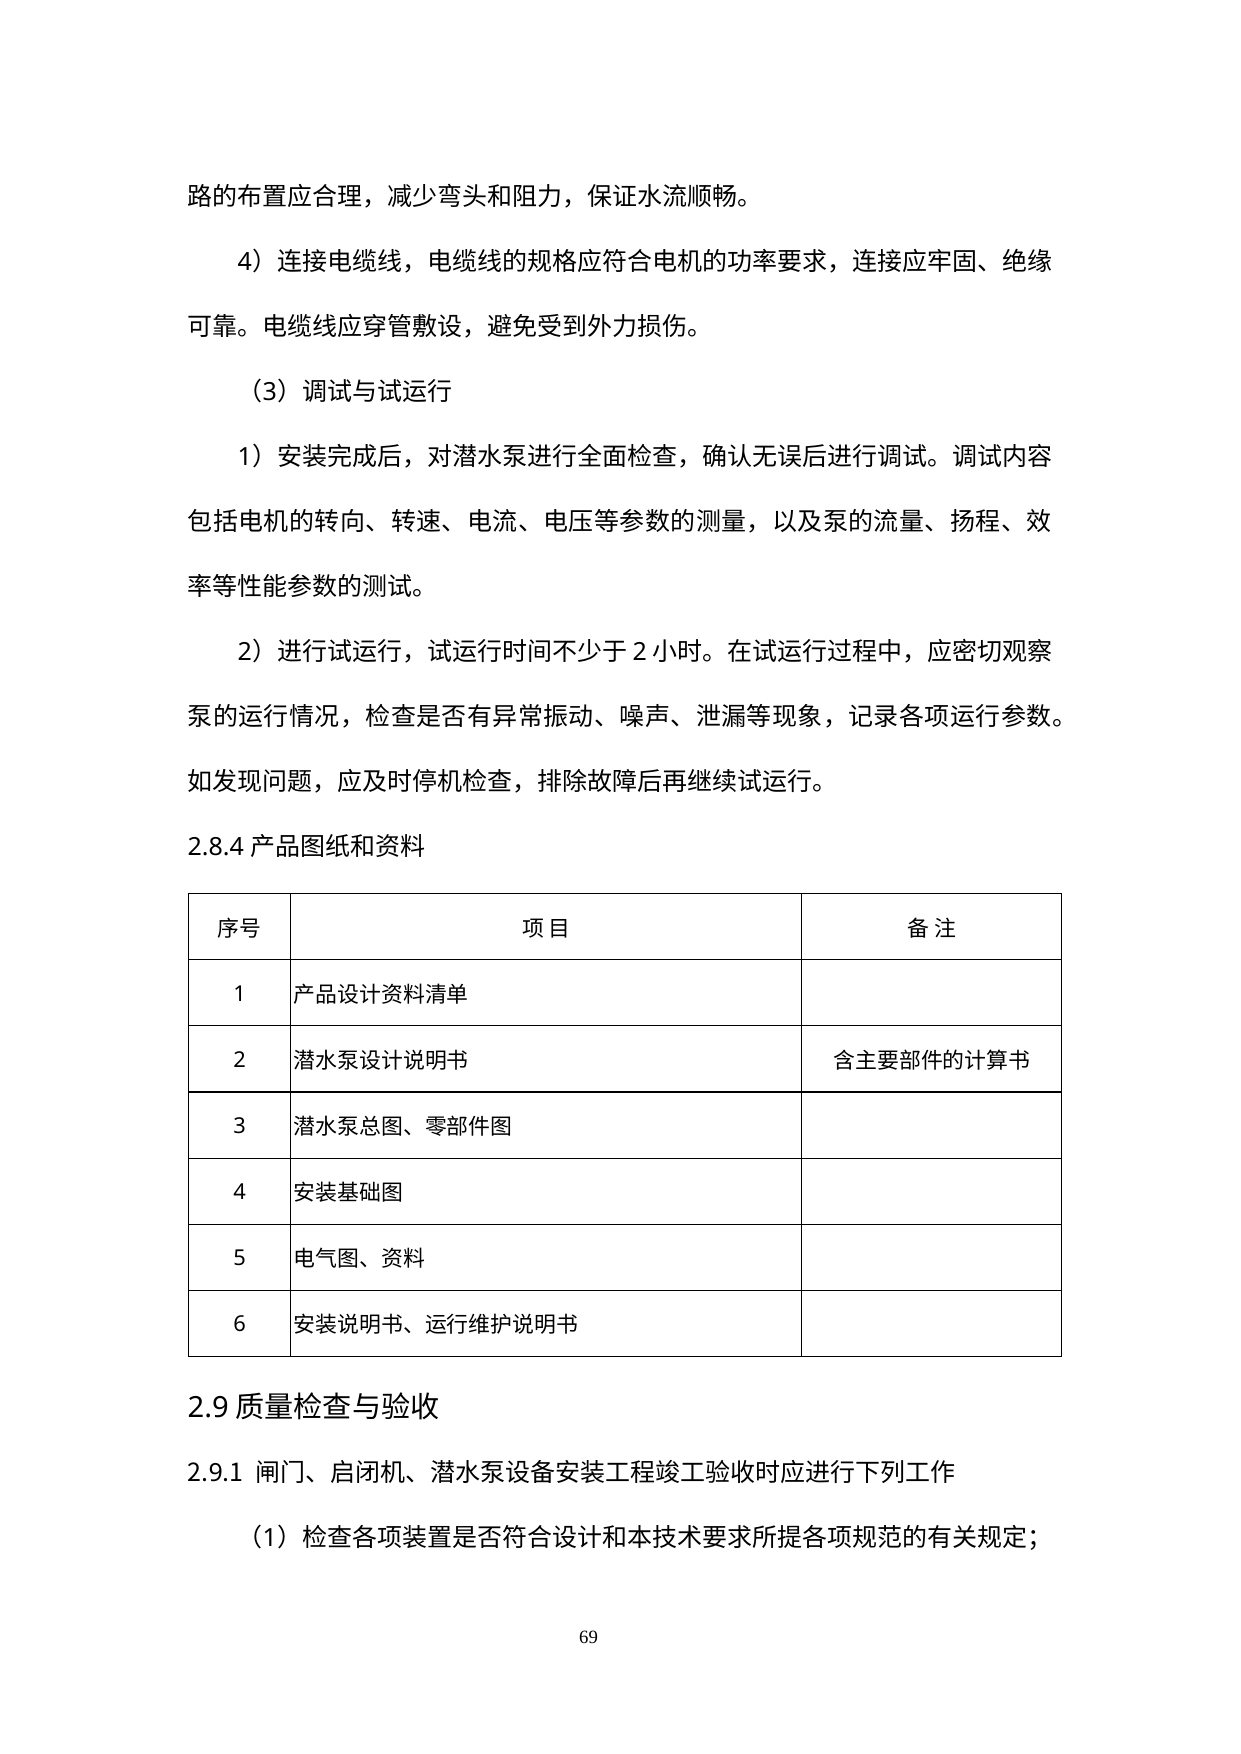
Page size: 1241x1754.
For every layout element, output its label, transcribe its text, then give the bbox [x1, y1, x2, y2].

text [187, 162, 1053, 227]
table_cell [802, 1093, 1061, 1157]
table_cell 6 [189, 1291, 290, 1356]
text 1）安装完成后，对潜水泵进行全面检查，确认无误后进行调试。调试内容包括电机的转向、转速、电流、电压等参数的测量，以及泵的流量、扬程、效率等性能参数的测试。 [187, 422, 1053, 617]
table_cell 产品设计资料清单 [291, 960, 801, 1025]
subtitle 2.9.1 闸门、启闭机、潜水泵设备安装工程竣工验收时应进行下列工作 [187, 1438, 1053, 1503]
table_cell [802, 1225, 1061, 1289]
table_cell 电气图、资料 [291, 1225, 801, 1289]
subtitle 2.9 质量检查与验收 [187, 1373, 1053, 1438]
table_cell 安装基础图 [291, 1159, 801, 1223]
subtitle 2.8.4 产品图纸和资料 [187, 812, 1053, 877]
table_cell 1 [189, 960, 290, 1025]
table_cell 安装说明书、运行维护说明书 [291, 1291, 801, 1356]
text （3）调试与试运行 [187, 357, 1053, 422]
table_cell [802, 960, 1061, 1025]
table_header 序号 [189, 894, 290, 959]
text （1）检查各项装置是否符合设计和本技术要求所提各项规范的有关规定； [187, 1503, 1053, 1568]
table_cell [802, 1291, 1061, 1356]
table_cell 潜水泵设计说明书 [291, 1026, 801, 1091]
text 2）进行试运行，试运行时间不少于2小时。在试运行过程中，应密切观察泵的运行情况，检查是否有异常振动、噪声、泄漏等现象，记录各项运行参数。如发现问题，应及时停机检查，排除故障后再继续试运行。 [187, 617, 1053, 812]
table_cell 4 [189, 1159, 290, 1223]
table_cell 潜水泵总图、零部件图 [291, 1093, 801, 1157]
table_header 备 注 [802, 894, 1061, 959]
table_cell [802, 1159, 1061, 1223]
text 4）连接电缆线，电缆线的规格应符合电机的功率要求，连接应牢固、绝缘可靠。电缆线应穿管敷设，避免受到外力损伤。 [187, 227, 1053, 357]
table_header 项 目 [291, 894, 801, 959]
table_cell 2 [189, 1026, 290, 1091]
table_cell 5 [189, 1225, 290, 1289]
table_cell 含主要部件的计算书 [802, 1026, 1061, 1091]
table_cell 3 [189, 1093, 290, 1157]
